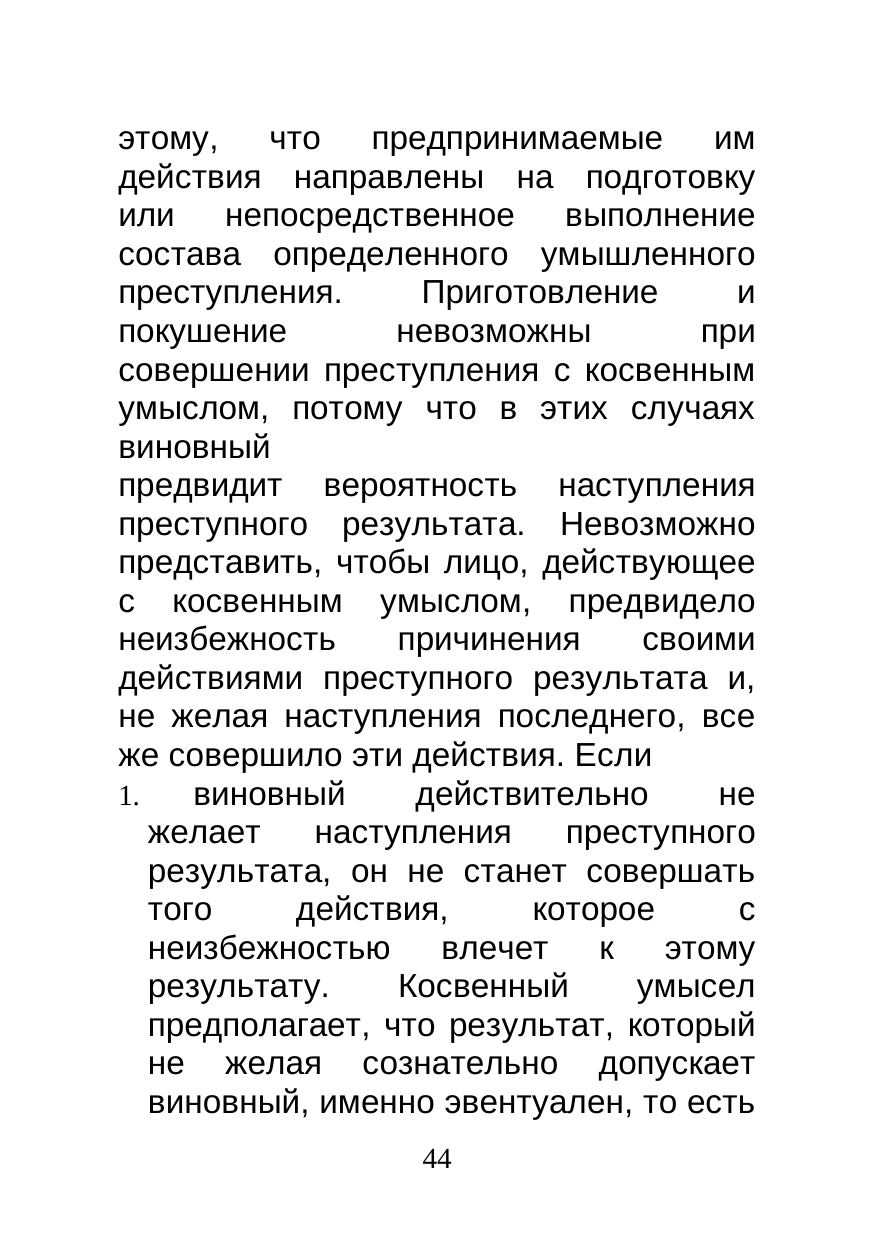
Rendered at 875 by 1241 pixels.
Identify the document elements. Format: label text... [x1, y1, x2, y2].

text предвидит вероятность наступления преступного результата. Невозможно представить, чтобы лицо, действующее с косвенным умыслом, предвидело неизбежность причинения своими действиями преступного результата и, не желая наступления последнего, все же совершило эти действия. Если [118, 465, 756, 773]
text этому, что предпринимаемые им действия направлены на подготовку или непосредственное выполнение состава определенного умышленного преступления. Приготовление и покушение невозможны при совершении преступления с косвенным умыслом, потому что в этих случаях виновный [118, 118, 756, 465]
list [118, 773, 756, 1120]
